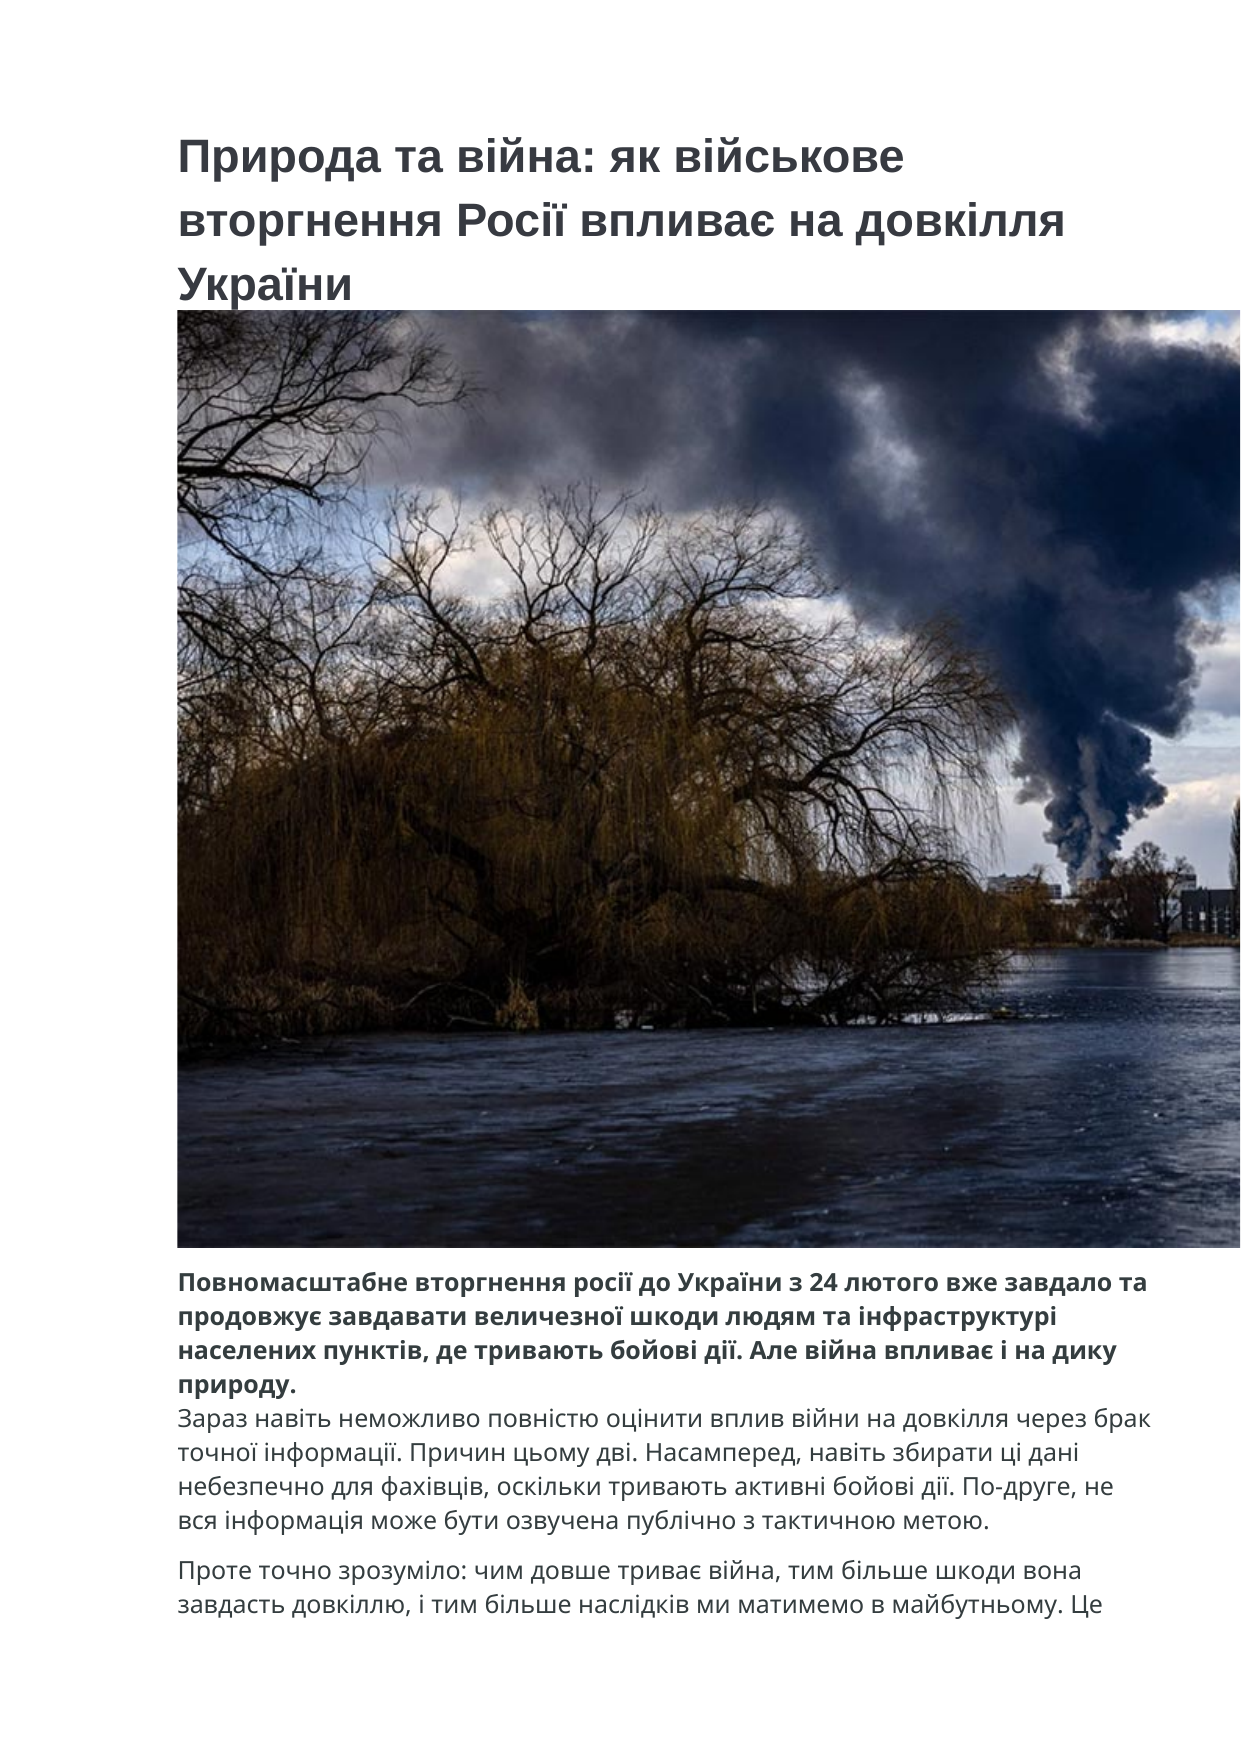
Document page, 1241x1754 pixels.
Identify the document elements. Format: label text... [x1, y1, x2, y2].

text Зараз навіть неможливо повністю оцінити вплив війни на довкілля через брак точної інформації. Причин цьому дві. Насамперед, навіть збирати ці дані небезпечно для фахівців, оскільки тривають активні бойові дії. По-друге, не вся інформація може бути озвучена публічно з тактичною метою. [177, 1400, 1152, 1537]
text Природа та війна: як військове вторгнення Росії впливає на довкілля України [177, 118, 1152, 310]
text Повномасштабне вторгнення росії до України з 24 лютого вже завдало та продовжує завдавати величезної шкоди людям та інфраструктурі населених пунктів, де тривають бойові дії. Але війна впливає і на дику природу. [177, 1264, 1152, 1400]
picture [177, 310, 1241, 1248]
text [177, 1552, 1152, 1620]
